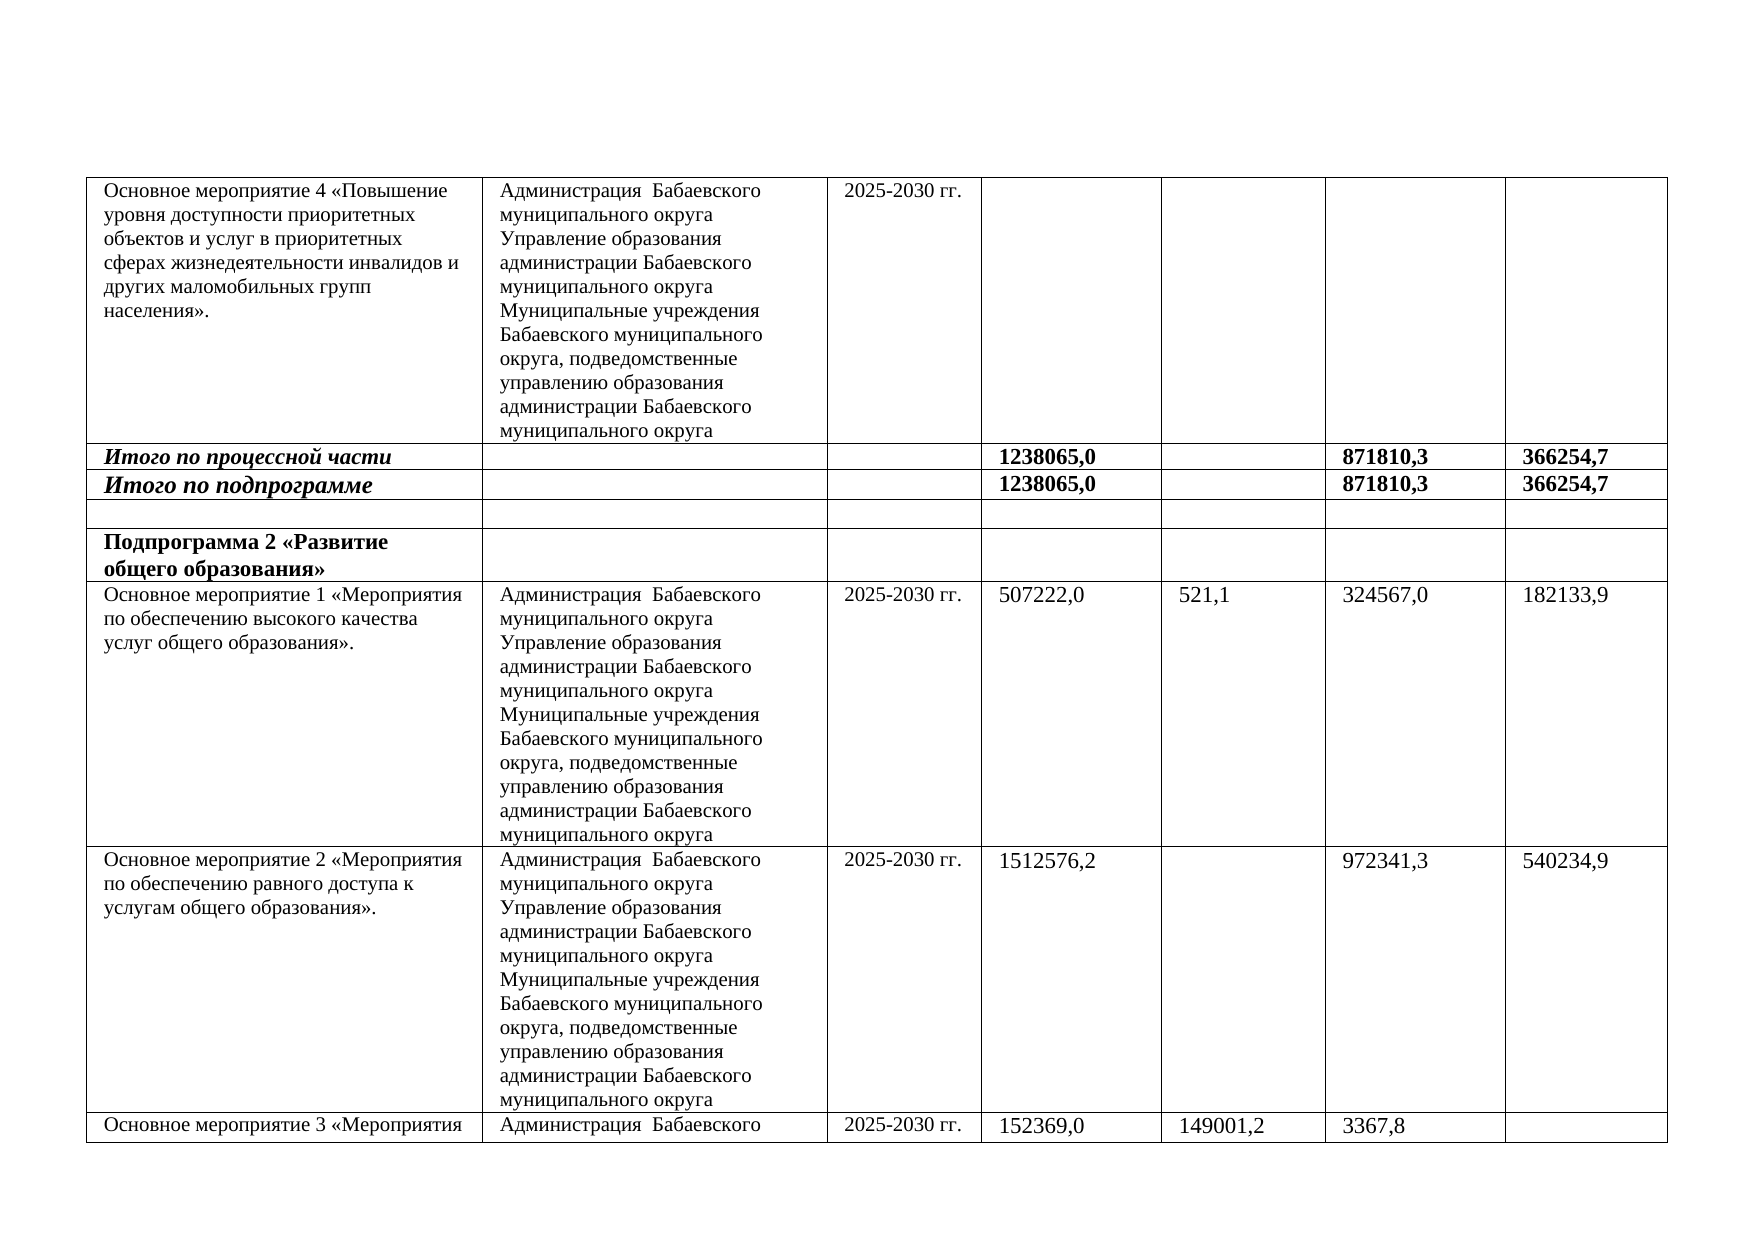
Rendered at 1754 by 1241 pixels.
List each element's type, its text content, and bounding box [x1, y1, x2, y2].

table_cell [1506, 500, 1667, 528]
table_cell 1238065,0 [982, 470, 1161, 498]
table_cell 507222,0 [982, 582, 1161, 846]
table_cell [87, 500, 482, 528]
table_cell [828, 444, 981, 469]
table_cell 972341,3 [1326, 847, 1505, 1111]
table_cell [1162, 444, 1325, 469]
table_cell [1326, 178, 1505, 442]
table_cell [1506, 178, 1667, 442]
table_cell 3367,8 [1326, 1113, 1505, 1142]
table_cell 871810,3 [1326, 444, 1505, 469]
table_cell [483, 444, 827, 469]
table_cell [1162, 529, 1325, 581]
table_cell 1238065,0 [982, 444, 1161, 469]
table_cell Подпрограмма 2 «Развитие общего образования» [87, 529, 482, 581]
table_cell [483, 529, 827, 581]
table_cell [483, 1113, 827, 1142]
table_cell [1326, 500, 1505, 528]
table_cell 149001,2 [1162, 1113, 1325, 1142]
table_cell [1326, 529, 1505, 581]
table_cell Итого по процессной части [87, 444, 482, 469]
table_cell 152369,0 [982, 1113, 1161, 1142]
table_cell 366254,7 [1506, 444, 1667, 469]
table_cell [982, 500, 1161, 528]
table_cell [828, 529, 981, 581]
table_cell 2025-2030 гг. [828, 847, 981, 1111]
table_cell [1162, 178, 1325, 442]
table_cell [828, 470, 981, 498]
table_cell 2025-2030 гг. [828, 582, 981, 846]
table_cell 521,1 [1162, 582, 1325, 846]
table_cell [982, 529, 1161, 581]
table_cell Основное мероприятие 2 «Мероприятия по обеспечению равного доступа к услугам общего образования». [87, 847, 482, 1111]
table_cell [483, 178, 827, 442]
table_cell Основное мероприятие 4 «Повышение уровня доступности приоритетных объектов и услуг в приоритетных сферах жизнедеятельности инвалидов и других маломобильных групп населения». [87, 178, 482, 442]
table_cell [828, 500, 981, 528]
table_cell [1162, 847, 1325, 1111]
table_cell 324567,0 [1326, 582, 1505, 846]
table_cell [982, 178, 1161, 442]
table_cell [1506, 529, 1667, 581]
table_cell [483, 470, 827, 498]
table_cell 366254,7 [1506, 470, 1667, 498]
table_cell [1506, 1113, 1667, 1142]
table_cell 1512576,2 [982, 847, 1161, 1111]
table_cell [483, 500, 827, 528]
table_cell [87, 1113, 482, 1142]
table_cell Итого по подпрограмме [87, 470, 482, 498]
table_cell 871810,3 [1326, 470, 1505, 498]
table_cell [1162, 470, 1325, 498]
table_cell [1162, 500, 1325, 528]
table_cell 2025-2030 гг. [828, 178, 981, 442]
table_cell 2025-2030 гг. [828, 1113, 981, 1142]
table_cell 540234,9 [1506, 847, 1667, 1111]
table_cell 182133,9 [1506, 582, 1667, 846]
table_cell Основное мероприятие 1 «Мероприятия по обеспечению высокого качества услуг общего образования». [87, 582, 482, 846]
